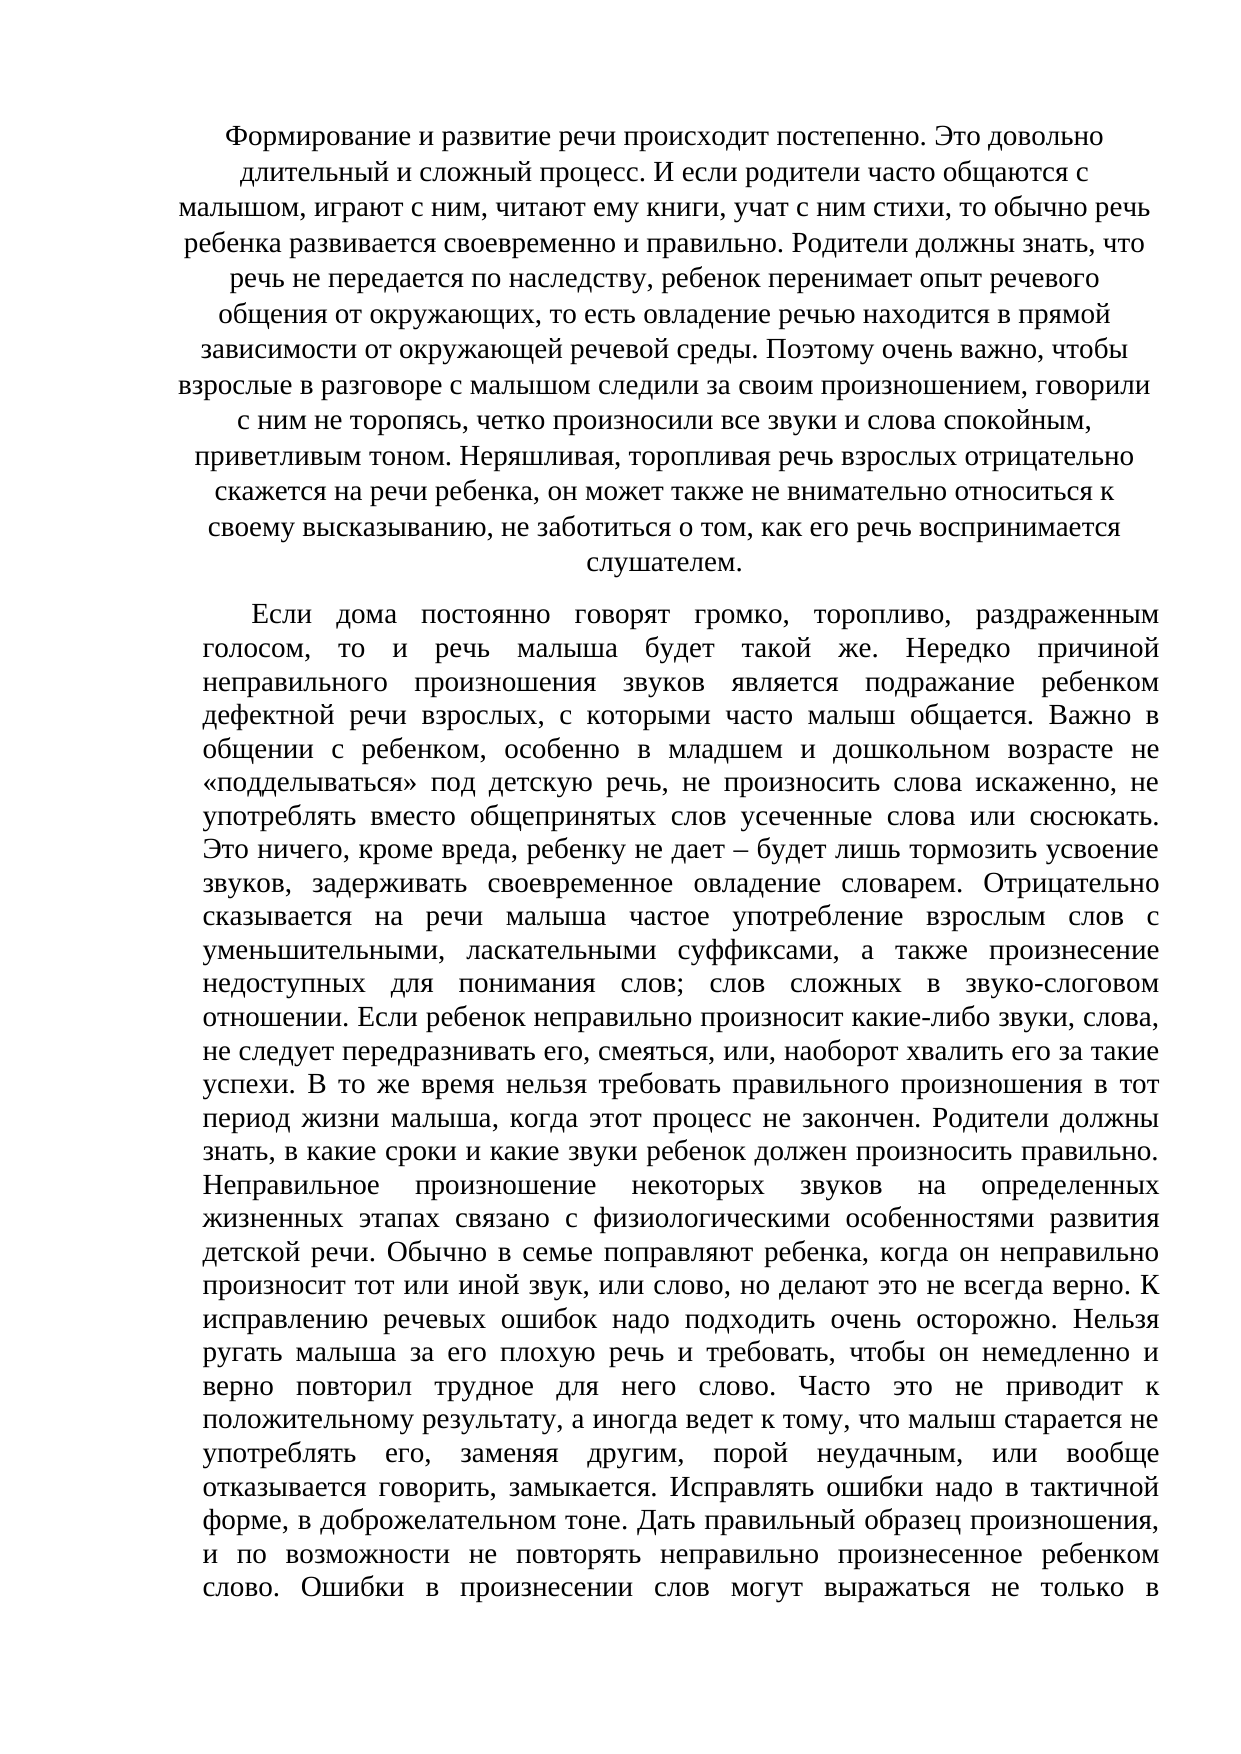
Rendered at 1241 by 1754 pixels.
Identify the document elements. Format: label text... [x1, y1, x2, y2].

text Формирование и развитие речи происходит постепенно. Это довольно длительный и сложный процесс. И если родители часто общаются с малышом, играют с ним, читают ему книги, учат с ним стихи, то обычно речь ребенка развивается своевременно и правильно. Родители должны знать, что речь не передается по наследству, ребенок перенимает опыт речевого общения от окружающих, то есть овладение речью находится в прямой зависимости от окружающей речевой среды. Поэтому очень важно, чтобы взрослые в разговоре с малышом следили за своим произношением, говорили с ним не торопясь, четко произносили все звуки и слова спокойным, приветливым тоном. Неряшливая, торопливая речь взрослых отрицательно скажется на речи ребенка, он может также не внимательно относиться к своему высказыванию, не заботиться о том, как его речь воспринимается слушателем. [177, 118, 1152, 578]
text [202, 597, 1160, 1603]
